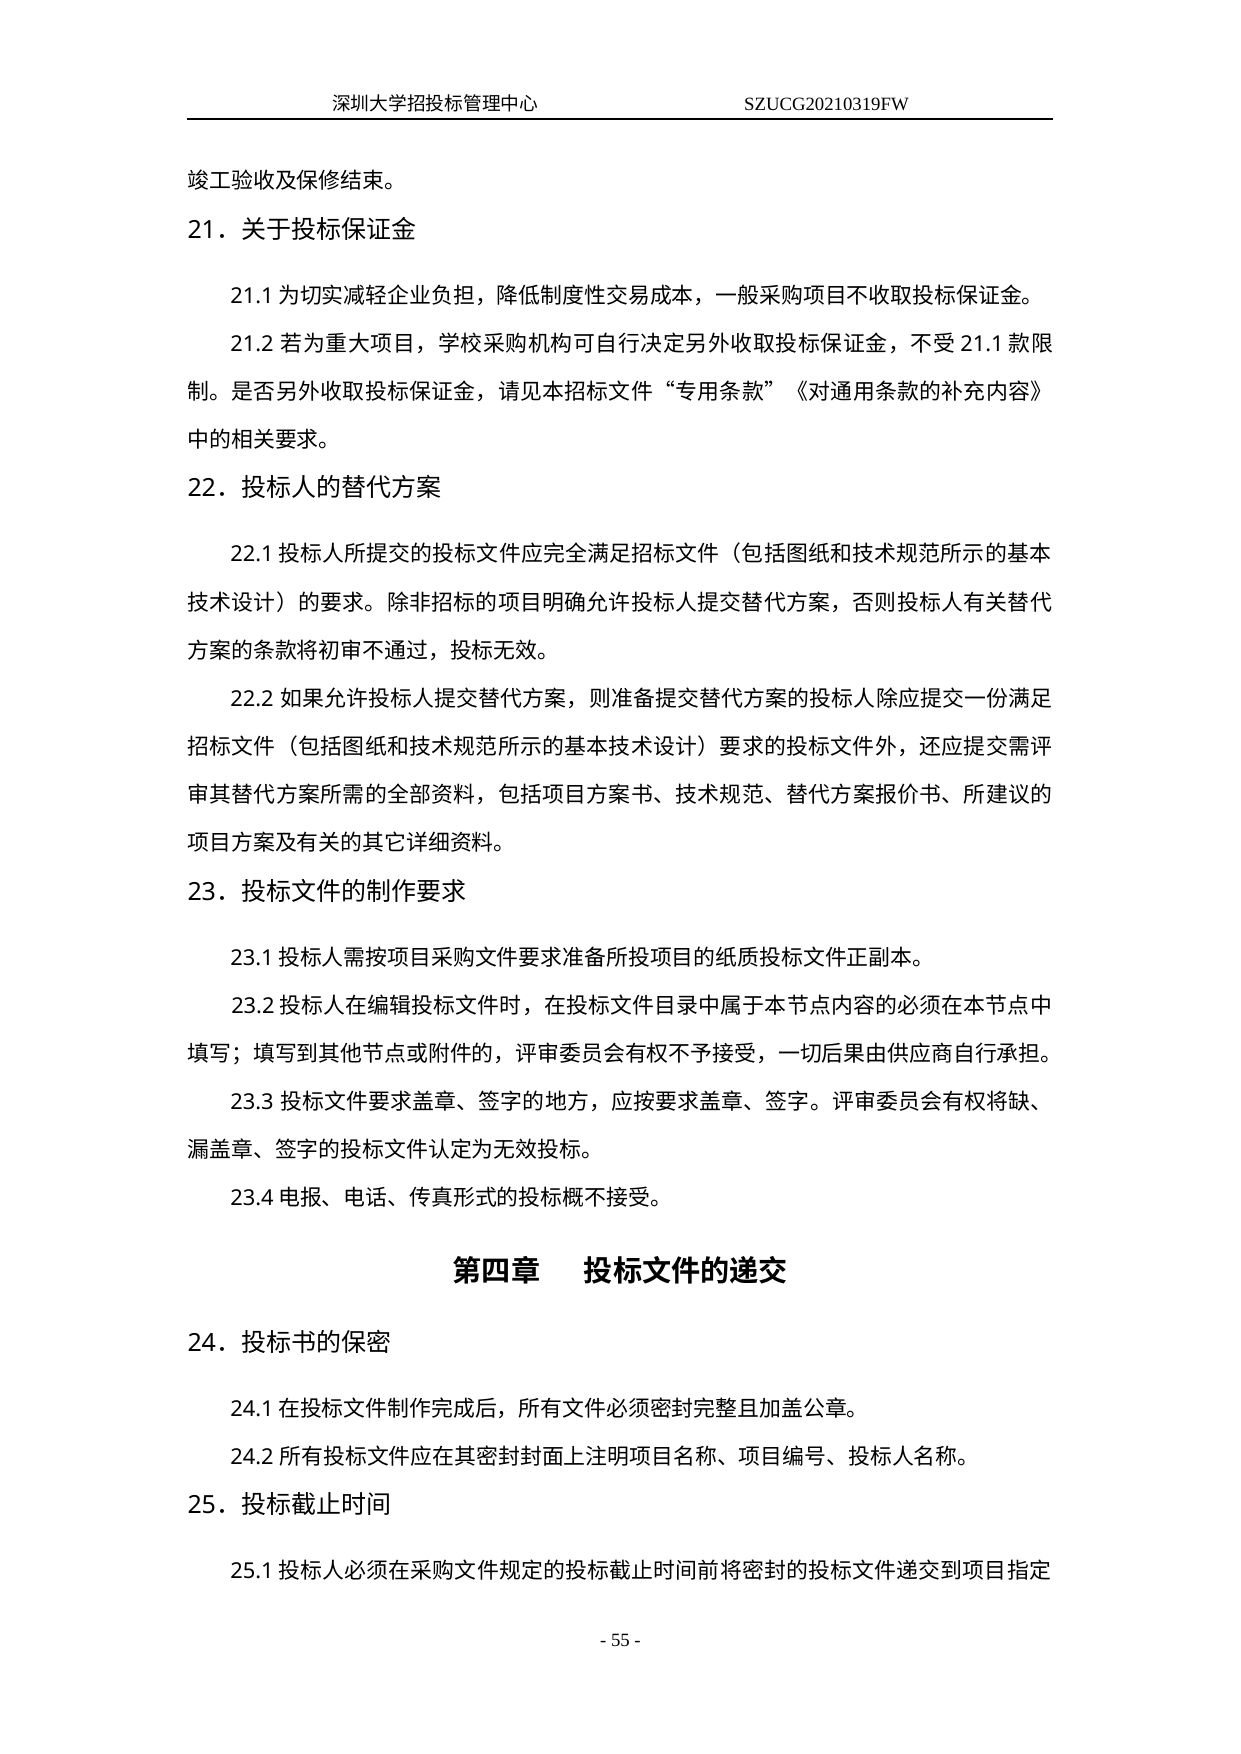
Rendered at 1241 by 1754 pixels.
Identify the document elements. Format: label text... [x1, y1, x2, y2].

text 24．投标书的保密 [187, 1316, 1053, 1364]
text 22.1投标人所提交的投标文件应完全满足招标文件（包括图纸和技术规范所示的基本技术设计）的要求。除非招标的项目明确允许投标人提交替代方案，否则投标人有关替代方案的条款将初审不通过，投标无效。 [187, 528, 1053, 673]
text 23.2投标人在编辑投标文件时，在投标文件目录中属于本节点内容的必须在本节点中填写；填写到其他节点或附件的，评审委员会有权不予接受，一切后果由供应商自行承担。 [187, 979, 1053, 1076]
text 23.3 投标文件要求盖章、签字的地方，应按要求盖章、签字。评审委员会有权将缺、漏盖章、签字的投标文件认定为无效投标。 [187, 1076, 1053, 1172]
list 投标文件的递交 [187, 1244, 1053, 1292]
text 21.1为切实减轻企业负担，降低制度性交易成本，一般采购项目不收取投标保证金。 [187, 269, 1053, 318]
text 22．投标人的替代方案 [187, 462, 1053, 510]
text 21.2 若为重大项目，学校采购机构可自行决定另外收取投标保证金，不受21.1款限制。是否另外收取投标保证金，请见本招标文件“专用条款”《对通用条款的补充内容》中的相关要求。 [187, 318, 1053, 462]
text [187, 1545, 1053, 1593]
text 22.2 如果允许投标人提交替代方案，则准备提交替代方案的投标人除应提交一份满足招标文件（包括图纸和技术规范所示的基本技术设计）要求的投标文件外，还应提交需评审其替代方案所需的全部资料，包括项目方案书、技术规范、替代方案报价书、所建议的项目方案及有关的其它详细资料。 [187, 673, 1053, 865]
text 24.2 所有投标文件应在其密封封面上注明项目名称、项目编号、投标人名称。 [187, 1431, 1053, 1479]
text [187, 155, 1053, 203]
text 21．关于投标保证金 [187, 203, 1053, 251]
text 25．投标截止时间 [187, 1479, 1053, 1527]
text 23．投标文件的制作要求 [187, 865, 1053, 913]
text 23.1投标人需按项目采购文件要求准备所投项目的纸质投标文件正副本。 [187, 931, 1053, 979]
text 24.1在投标文件制作完成后，所有文件必须密封完整且加盖公章。 [187, 1383, 1053, 1431]
text 23.4电报、电话、传真形式的投标概不接受。 [187, 1172, 1053, 1220]
